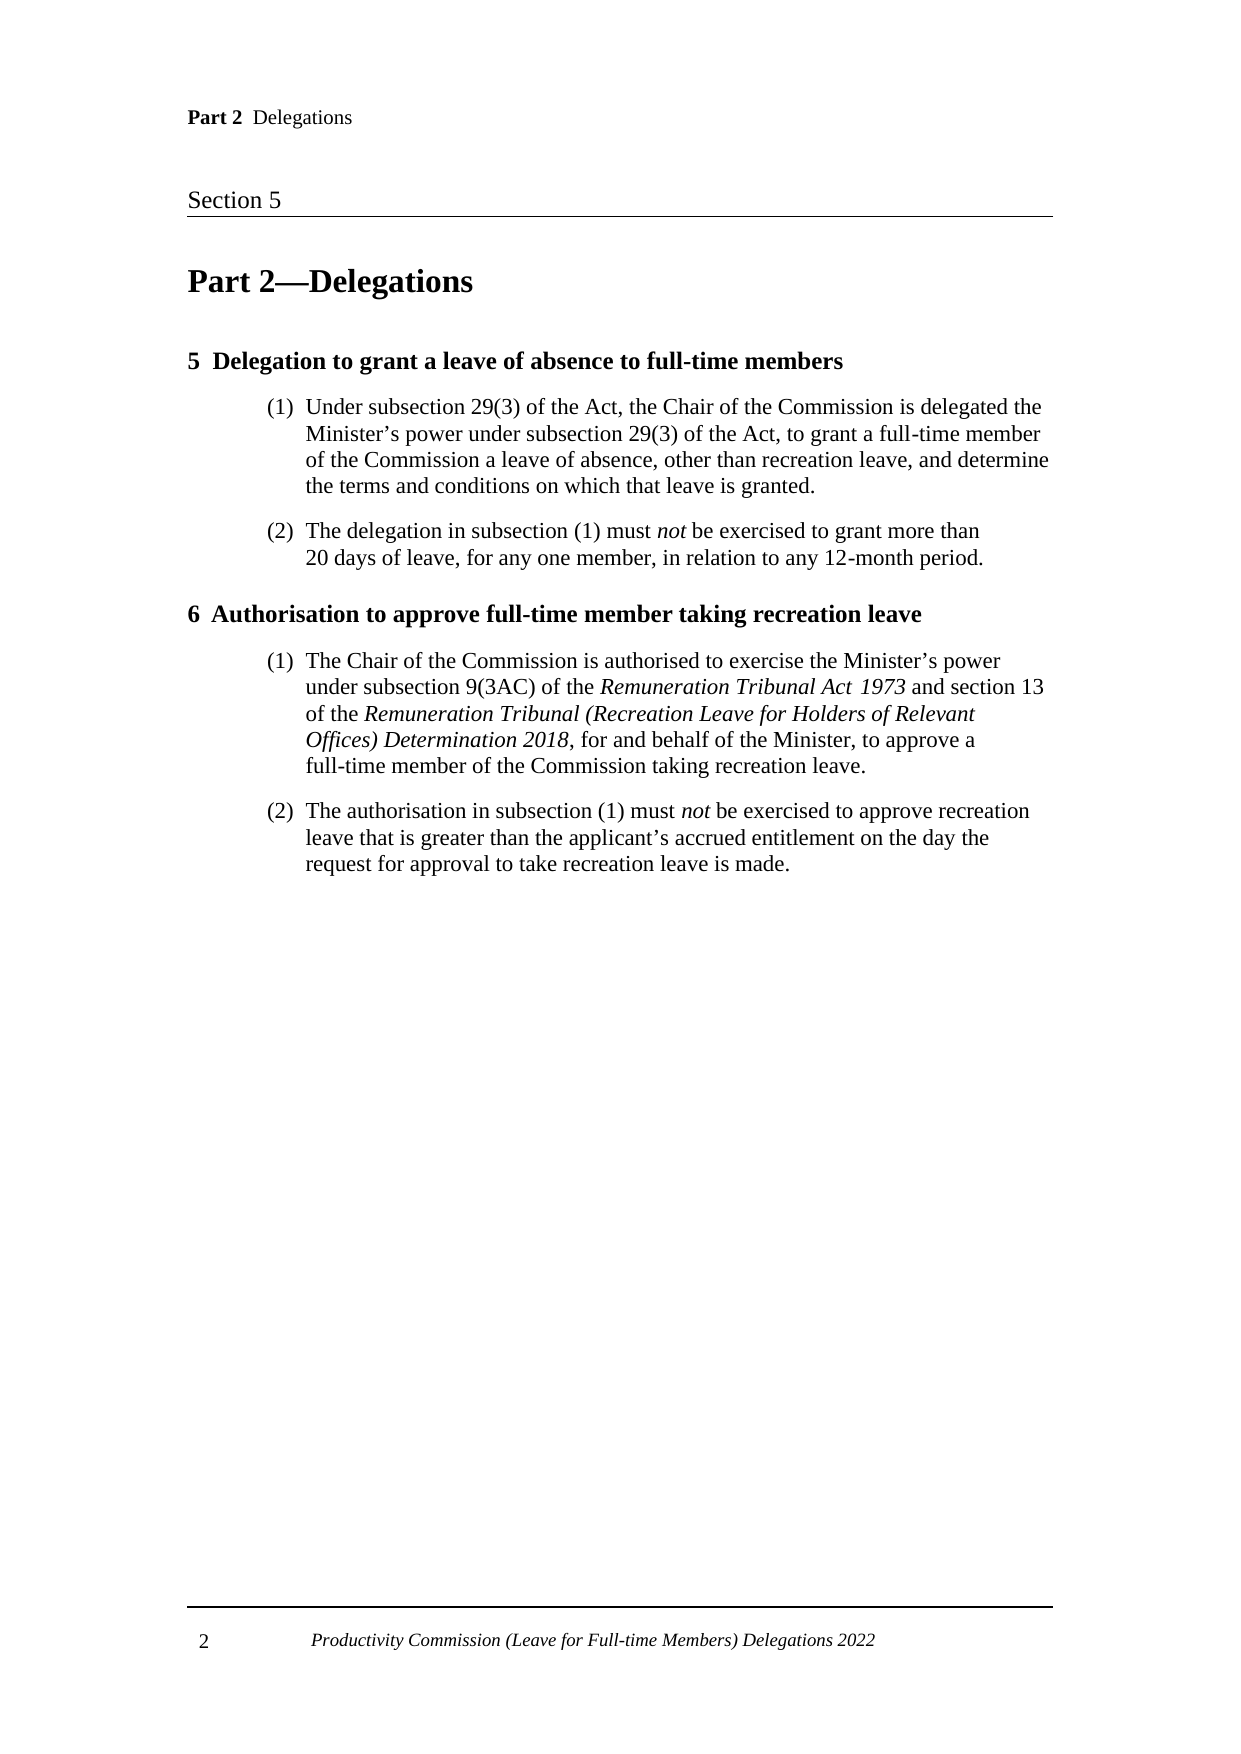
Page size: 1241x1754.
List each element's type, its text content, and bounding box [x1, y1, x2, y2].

text (1) The Chair of the Commission is authorised to exercise the Minister’s power under subsection 9(3AC) of the Remuneration Tribunal Act 1973 and section 13 of the Remuneration Tribunal (Recreation Leave for Holders of Relevant Offices) Determination 2018, for and behalf of the Minister, to approve a full-time member of the Commission taking recreation leave. [187, 647, 1053, 779]
text Part 2—Delegations [187, 262, 1053, 300]
text (1) Under subsection 29(3) of the Act, the Chair of the Commission is delegated the Minister’s power under subsection 29(3) of the Act, to grant a full-time member of the Commission a leave of absence, other than recreation leave, and determine the terms and conditions on which that leave is granted. [187, 393, 1053, 499]
text 5 Delegation to grant a leave of absence to full-time members [187, 346, 1053, 375]
text (2) The authorisation in subsection (1) must not be exercised to approve recreation leave that is greater than the applicant’s accrued entitlement on the day the request for approval to take recreation leave is made. [187, 797, 1053, 877]
text 6 Authorisation to approve full-time member taking recreation leave [187, 599, 1053, 628]
text (2) The delegation in subsection (1) must not be exercised to grant more than 20 days of leave, for any one member, in relation to any 12-month period. [187, 518, 1053, 570]
